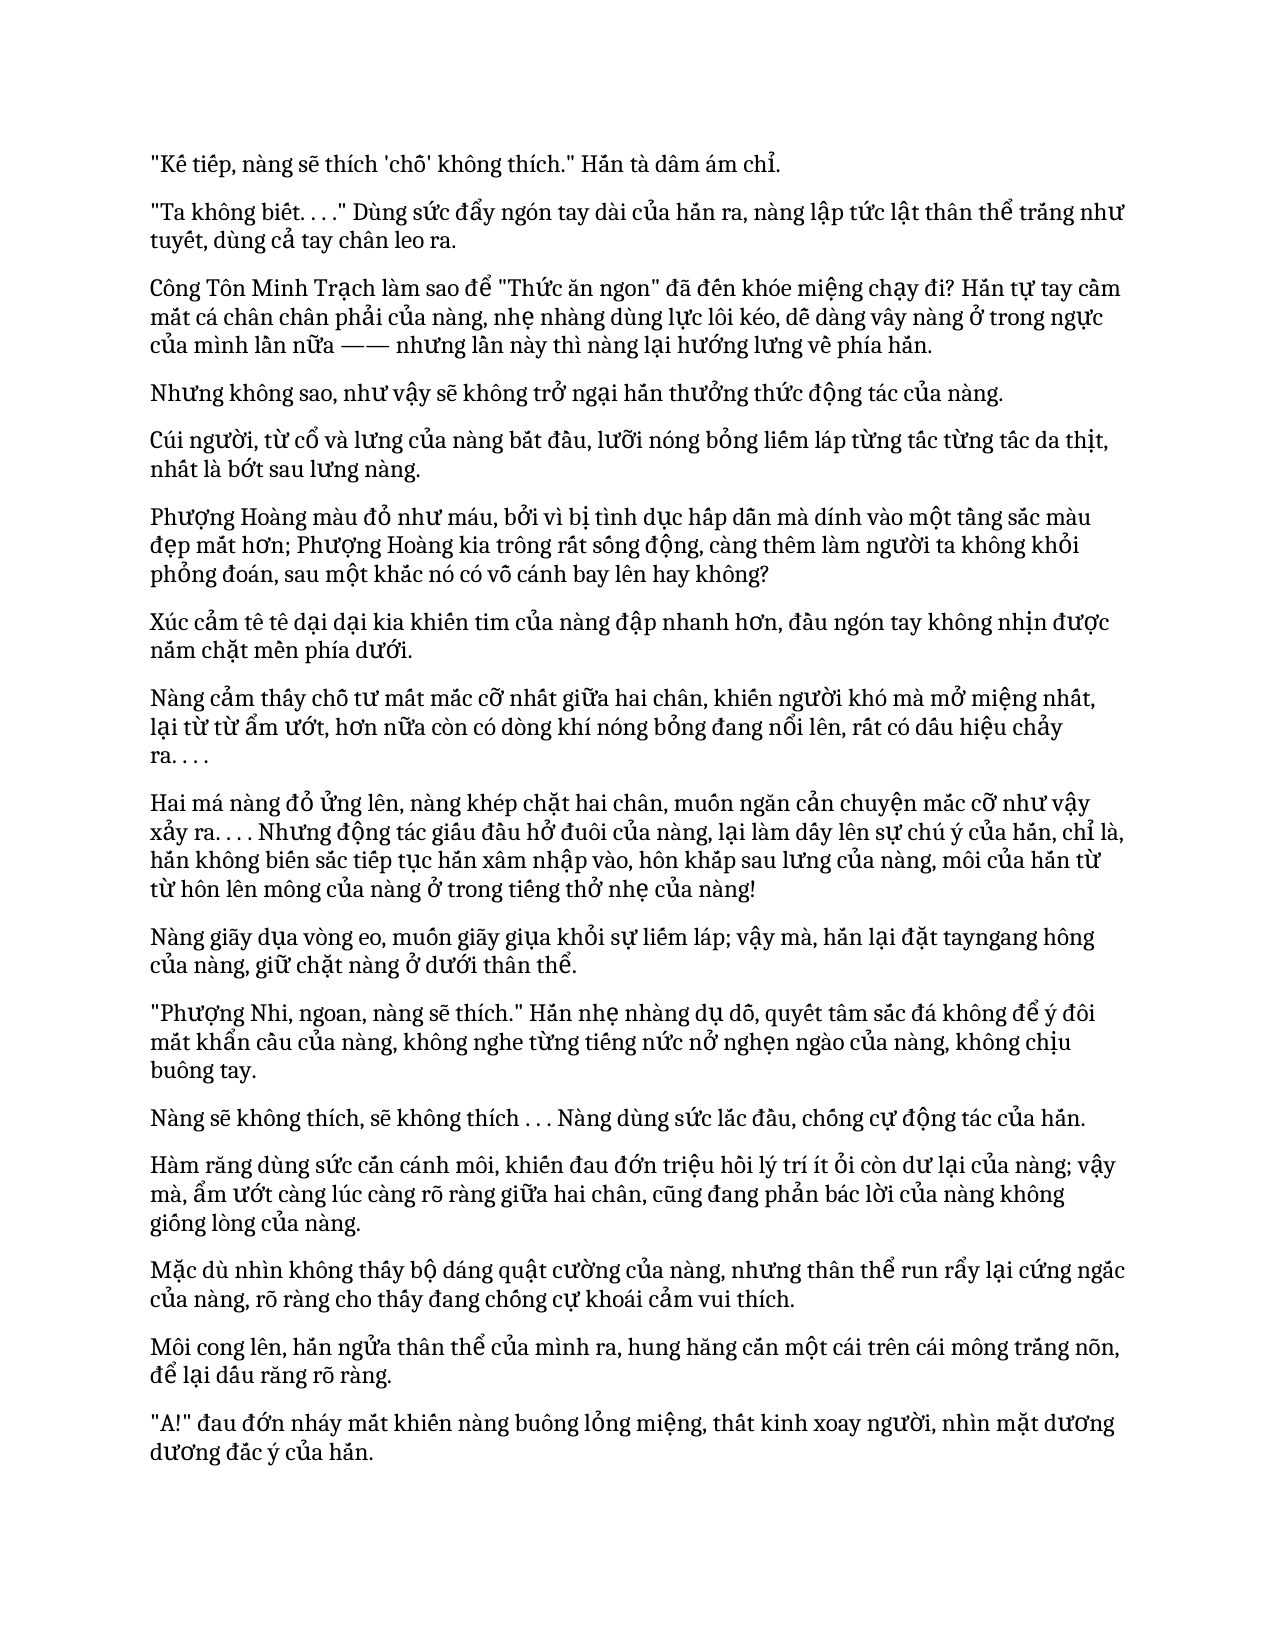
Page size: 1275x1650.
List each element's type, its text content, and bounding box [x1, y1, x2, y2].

text Phượng Hoàng màu đỏ như máu, bởi vì bị tình dục hấp dẫn mà dính vào một tầng sắc màu đẹp mắt hơn; Phượng Hoàng kia trông rất sống động, càng thêm làm người ta không khỏi phỏng đoán, sau một khắc nó có vỗ cánh bay lên hay không? [150, 502, 1125, 589]
text Nàng cảm thấy chỗ tư mất mắc cỡ nhất giữa hai chân, khiến người khó mà mở miệng nhất, lại từ từ ẩm ướt, hơn nữa còn có dòng khí nóng bỏng đang nổi lên, rất có dấu hiệu chảy ra. . . . [150, 684, 1125, 770]
text Xúc cảm tê tê dại dại kia khiến tim của nàng đập nhanh hơn, đầu ngón tay không nhịn được nắm chặt mền phía dưới. [150, 607, 1125, 665]
text "Phượng Nhi, ngoan, nàng sẽ thích." Hắn nhẹ nhàng dụ dỗ, quyết tâm sắc đá không để ý đôi mắt khẩn cầu của nàng, không nghe từng tiếng nức nở nghẹn ngào của nàng, không chịu buông tay. [150, 999, 1125, 1085]
text "Kế tiếp, nàng sẽ thích 'chỗ' không thích." Hắn tà dâm ám chỉ. [150, 150, 1125, 179]
text Nàng giãy dụa vòng eo, muốn giãy giụa khỏi sự liếm láp; vậy mà, hắn lại đặt tayngang hông của nàng, giữ chặt nàng ở dưới thân thể. [150, 922, 1125, 980]
text Hàm răng dùng sức cắn cánh môi, khiến đau đớn triệu hồi lý trí ít ỏi còn dư lại của nàng; vậy mà, ẩm ướt càng lúc càng rõ ràng giữa hai chân, cũng đang phản bác lời của nàng không giống lòng của nàng. [150, 1151, 1125, 1237]
text Nàng sẽ không thích, sẽ không thích . . . Nàng dùng sức lắc đầu, chống cự động tác của hắn. [150, 1104, 1125, 1132]
text Hai má nàng đỏ ửng lên, nàng khép chặt hai chân, muốn ngăn cản chuyện mắc cỡ như vậy xảy ra. . . . Nhưng động tác giấu đầu hở đuôi của nàng, lại làm dấy lên sự chú ý của hắn, chỉ là, hắn không biến sắc tiếp tục hắn xâm nhập vào, hôn khắp sau lưng của nàng, môi của hắn từ từ hôn lên mông của nàng ở trong tiếng thở nhẹ của nàng! [150, 789, 1125, 904]
text "A!" đau đớn nháy mắt khiến nàng buông lỏng miệng, thất kinh xoay người, nhìn mặt dương dương đắc ý của hắn. [150, 1409, 1125, 1466]
text Cúi người, từ cổ và lưng của nàng bắt đầu, lưỡi nóng bỏng liếm láp từng tấc từng tấc da thịt, nhất là bớt sau lưng nàng. [150, 426, 1125, 484]
text Nhưng không sao, như vậy sẽ không trở ngại hắn thưởng thức động tác của nàng. [150, 379, 1125, 407]
text "Ta không biết. . . ." Dùng sức đẩy ngón tay dài của hắn ra, nàng lập tức lật thân thể trắng như tuyết, dùng cả tay chân leo ra. [150, 197, 1125, 255]
text Công Tôn Minh Trạch làm sao để "Thức ăn ngon" đã đến khóe miệng chạy đi? Hắn tự tay cầm mắt cá chân chân phải của nàng, nhẹ nhàng dùng lực lôi kéo, dễ dàng vây nàng ở trong ngực của mình lần nữa —— nhưng lần này thì nàng lại hướng lưng về phía hắn. [150, 274, 1125, 360]
text Mặc dù nhìn không thấy bộ dáng quật cường của nàng, nhưng thân thể run rẩy lại cứng ngắc của nàng, rõ ràng cho thấy đang chống cự khoái cảm vui thích. [150, 1256, 1125, 1314]
text Môi cong lên, hắn ngửa thân thể của mình ra, hung hăng cắn một cái trên cái mông trắng nõn, để lại dấu răng rõ ràng. [150, 1332, 1125, 1390]
